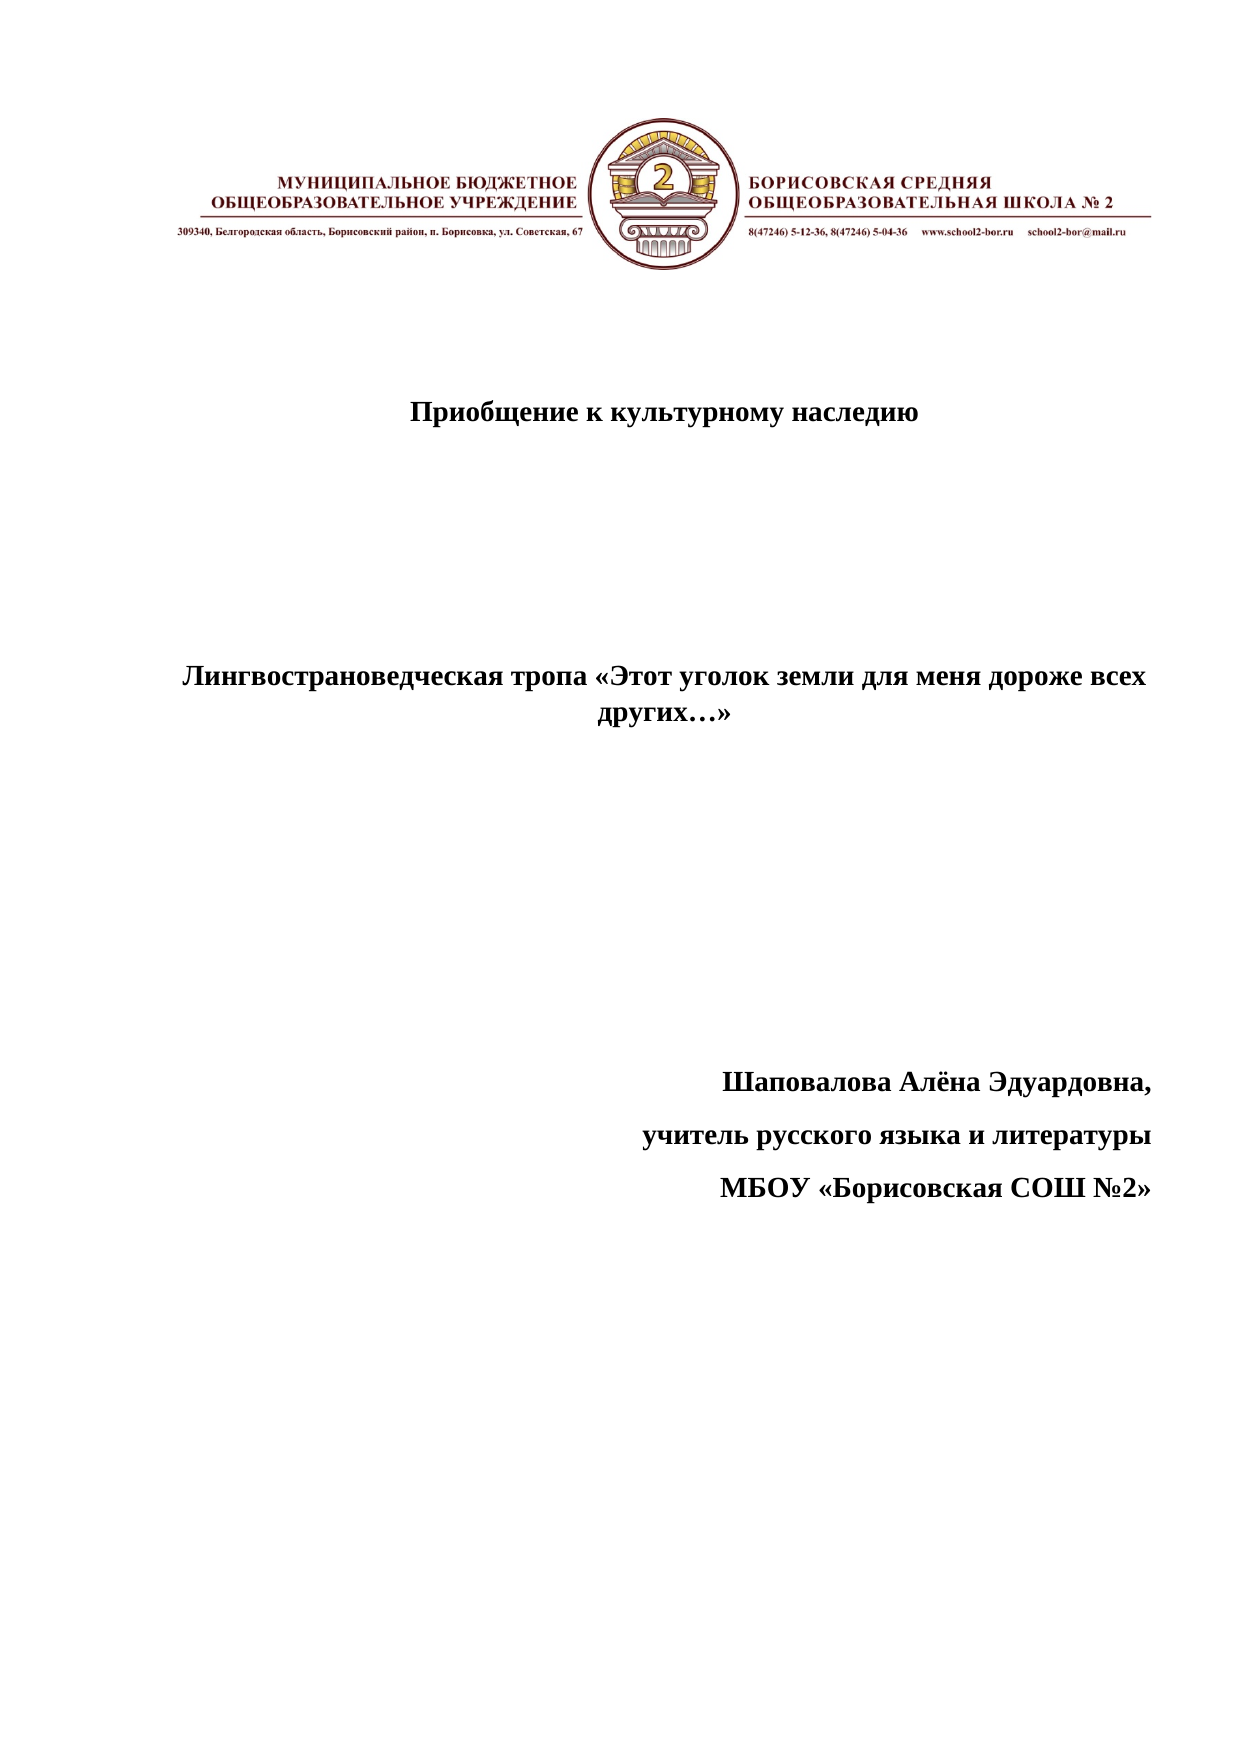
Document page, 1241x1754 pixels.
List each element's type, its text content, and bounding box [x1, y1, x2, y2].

text Приобщение к культурному наследию [177, 394, 1152, 428]
text МБОУ «Борисовская СОШ №2» [177, 1170, 1152, 1203]
text Шаповалова Алёна Эдуардовна, [177, 1064, 1152, 1098]
text Лингвострановедческая тропа «Этот уголок земли для меня дороже всех других…» [177, 658, 1152, 728]
picture [177, 118, 1152, 270]
text учитель русского языка и литературы [177, 1117, 1152, 1151]
